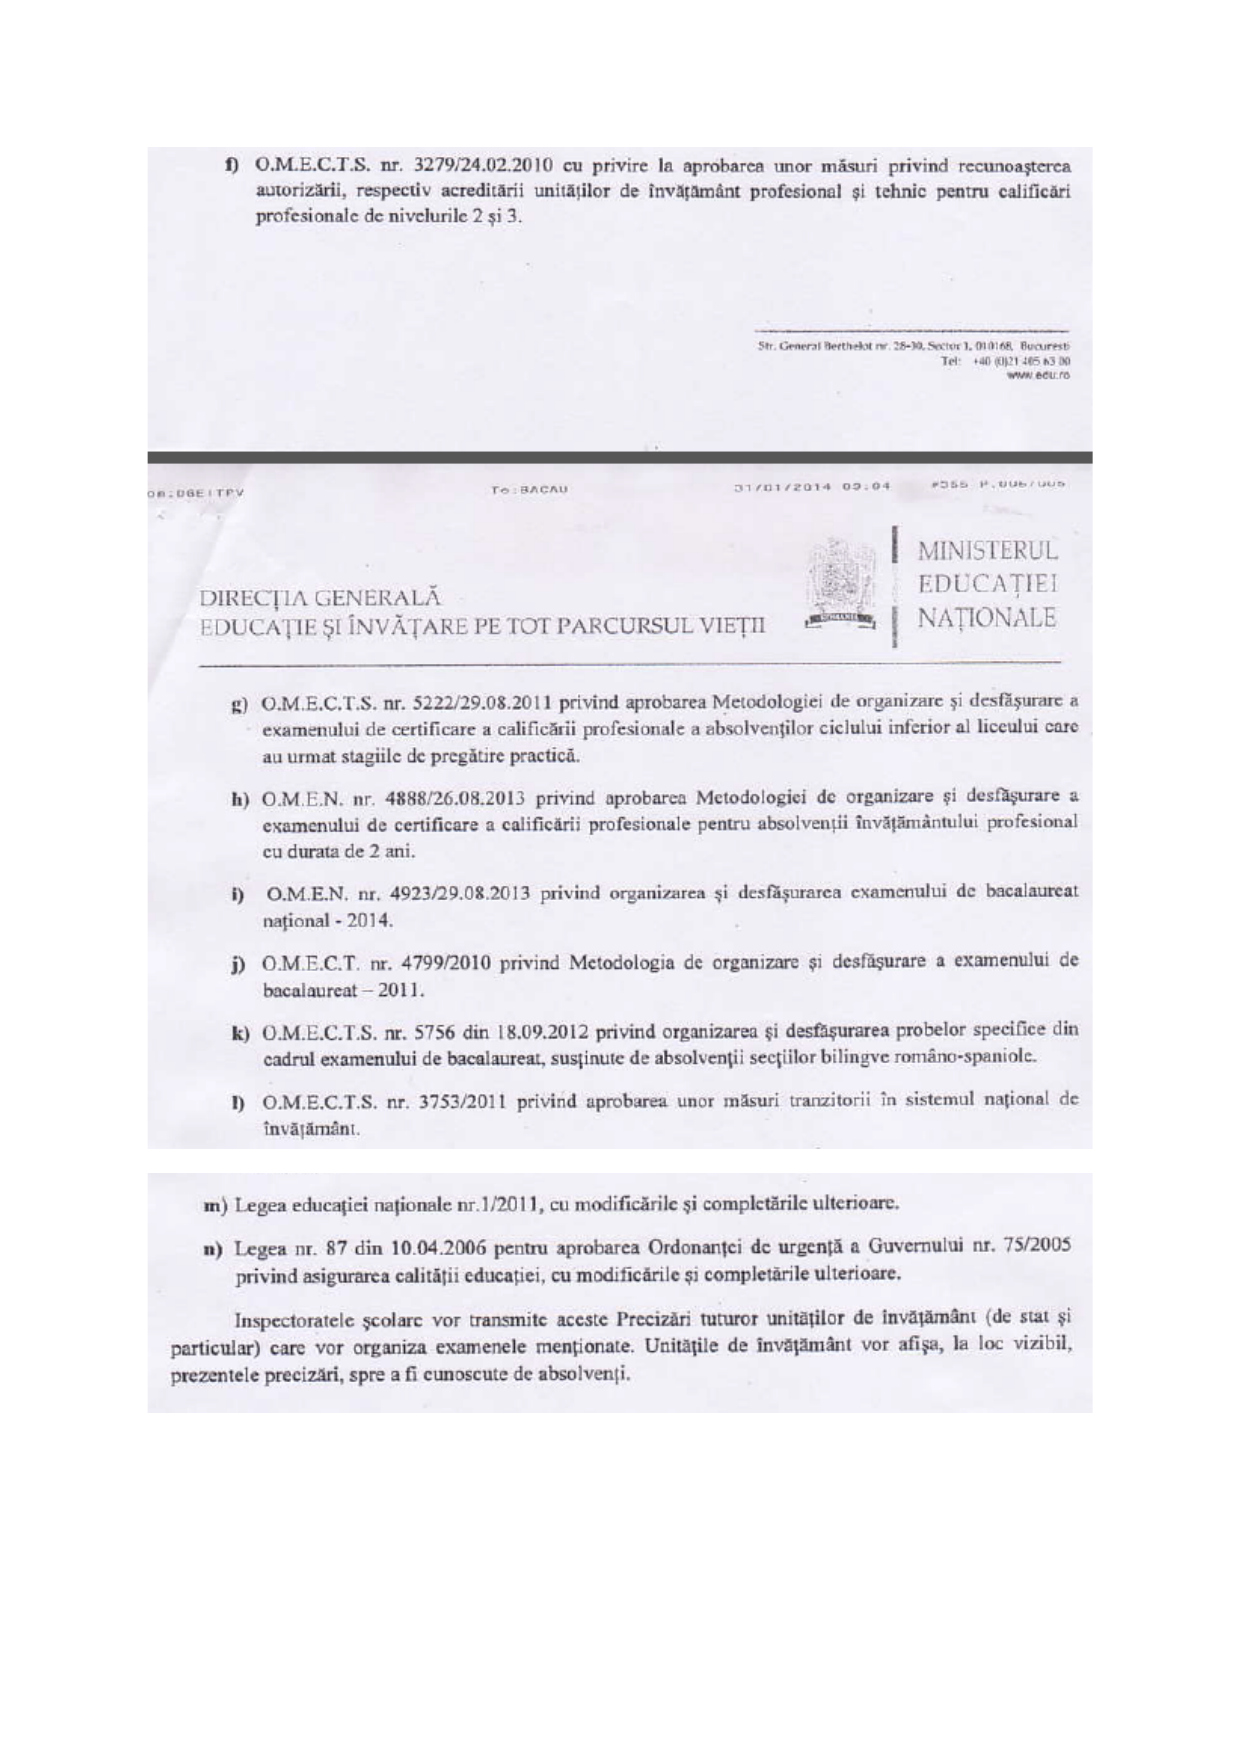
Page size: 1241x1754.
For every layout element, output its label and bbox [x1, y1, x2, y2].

picture [147, 147, 1093, 1149]
picture [147, 1173, 1093, 1413]
